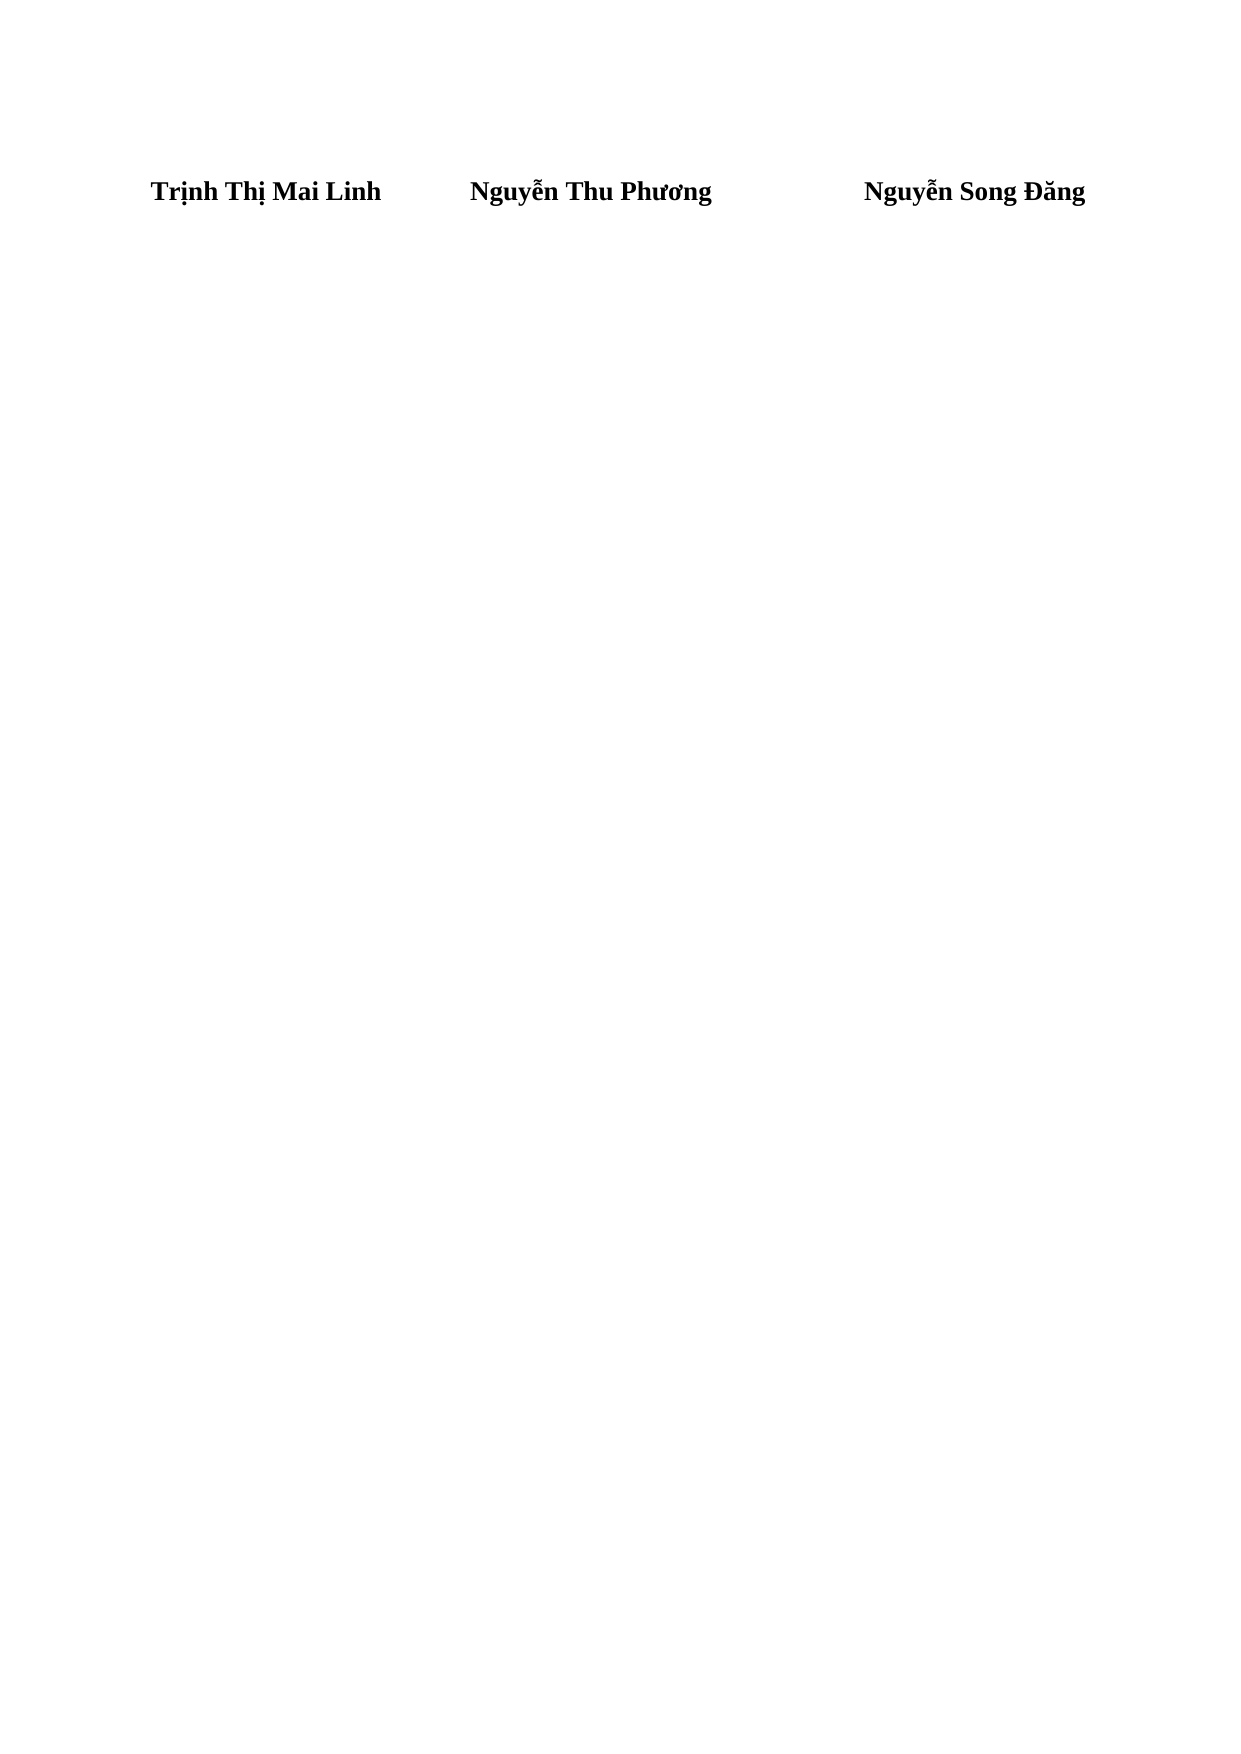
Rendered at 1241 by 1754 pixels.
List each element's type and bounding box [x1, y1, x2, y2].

table_header [103, 113, 428, 206]
table_header [428, 113, 753, 206]
table_header [753, 113, 1196, 206]
